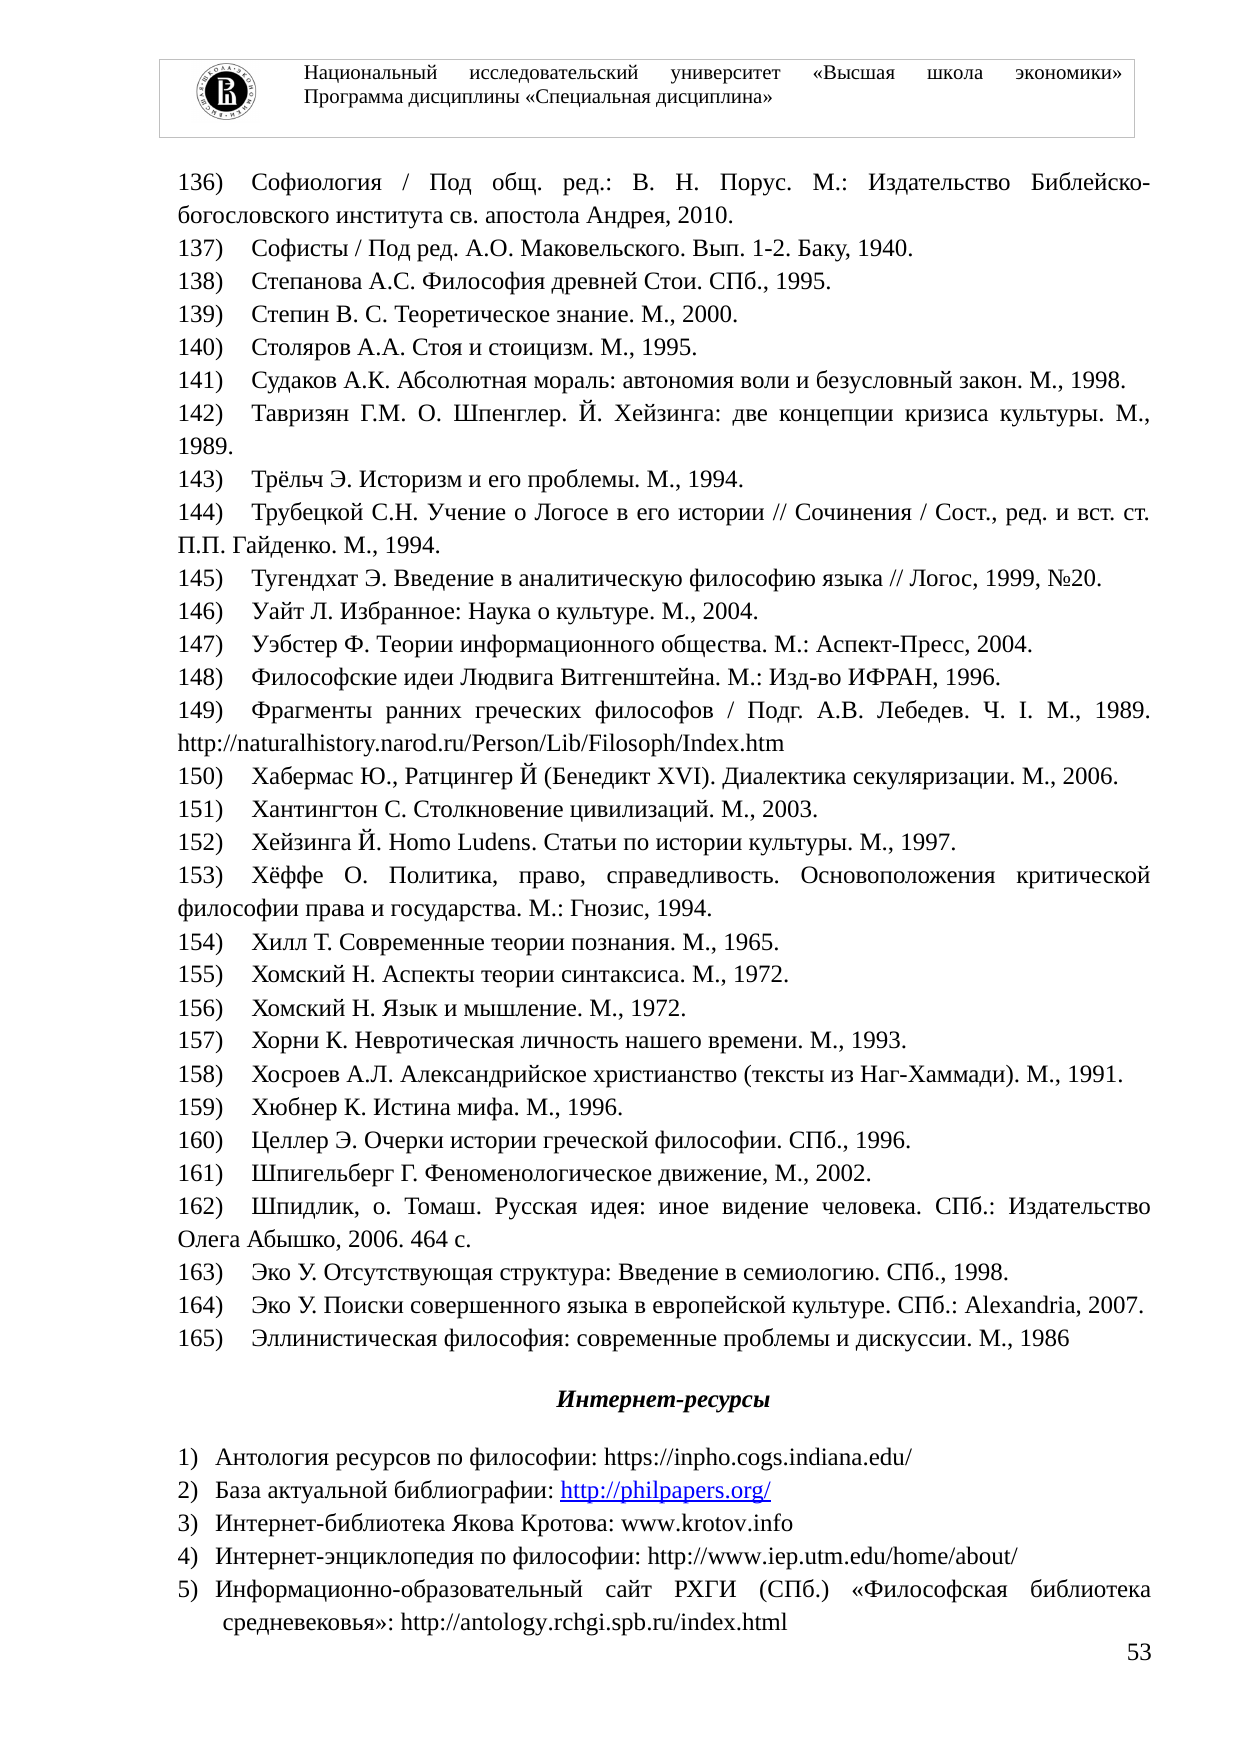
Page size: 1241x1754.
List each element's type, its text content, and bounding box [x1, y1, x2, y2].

list Хейзинга Й. Homo Ludens. Статьи по истории культуры. М., 1997. [177, 827, 1152, 856]
text Интернет-ресурсы [177, 1384, 1152, 1413]
list Трубецкой С.Н. Учение о Логосе в его истории // Сочинения / Сост., ред. и вст. ст. П.П. Гайденко. М., 1994. [177, 497, 1152, 559]
list Хорни К. Невротическая личность нашего времени. М., 1993. [177, 1026, 1152, 1054]
list Философские идеи Людвига Витгенштейна. М.: Изд-во ИФРАН, 1996. [177, 662, 1152, 691]
list Хосроев А.Л. Александрийское христианство (тексты из Наг-Хаммади). М., 1991. [177, 1059, 1152, 1087]
list Софиология / Под общ. ред.: В. Н. Порус. М.: Издательство Библейско-богословского института св. апостола Андрея, 2010. [177, 167, 1152, 229]
list Софисты / Под ред. А.О. Маковельского. Вып. 1-2. Баку, 1940. [177, 233, 1152, 262]
list Антология ресурсов по философии: https://inpho.cogs.indiana.edu/ [177, 1442, 1152, 1471]
list Интернет-библиотека Якова Кротова: www.krotov.info [177, 1508, 1152, 1537]
list Хилл Т. Современные теории познания. М., 1965. [177, 927, 1152, 955]
list Шпидлик, о. Томаш. Русская идея: иное видение человека. СПб.: Издательство Олега Абышко, 2006. 464 с. [177, 1191, 1152, 1252]
list Степанова А.С. Философия древней Стои. СПб., 1995. [177, 266, 1152, 295]
list Хомский Н. Язык и мышление. М., 1972. [177, 993, 1152, 1021]
list Информационно-образовательный сайт РХГИ (СПб.) «Философская библиотека средневековья»: http://antology.rchgi.spb.ru/index.html [177, 1574, 1152, 1636]
list Хюбнер К. Истина мифа. М., 1996. [177, 1092, 1152, 1120]
list Эко У. Отсутствующая структура: Введение в семиологию. СПб., 1998. [177, 1257, 1152, 1286]
list Хомский Н. Аспекты теории синтаксиса. М., 1972. [177, 959, 1152, 988]
list Хантингтон С. Столкновение цивилизаций. М., 2003. [177, 794, 1152, 823]
list Уайт Л. Избранное: Наука о культуре. М., 2004. [177, 596, 1152, 625]
picture [191, 60, 261, 123]
list Столяров А.А. Стоя и стоицизм. М., 1995. [177, 332, 1152, 361]
list Хабермас Ю., Ратцингер Й (Бенедикт XVI). Диалектика секуляризации. М., 2006. [177, 761, 1152, 790]
list Тавризян Г.М. О. Шпенглер. Й. Хейзинга: две концепции кризиса культуры. М., 1989. [177, 398, 1152, 460]
list Уэбстер Ф. Теории информационного общества. М.: Аспект-Пресс, 2004. [177, 629, 1152, 658]
list Степин В. С. Теоретическое знание. М., 2000. [177, 299, 1152, 328]
list Шпигельберг Г. Феноменологическое движение, М., 2002. [177, 1158, 1152, 1186]
list Судаков А.К. Абсолютная мораль: автономия воли и безусловный закон. М., 1998. [177, 365, 1152, 394]
list Фрагменты ранних греческих философов / Подг. А.В. Лебедев. Ч. I. М., 1989. http://naturalhistory.narod.ru/Person/Lib/Filosoph/Index.htm [177, 695, 1152, 757]
list Хёффе О. Политика, право, справедливость. Основоположения критической философии права и государства. М.: Гнозис, 1994. [177, 861, 1152, 922]
list Эко У. Поиски совершенного языка в европейской культуре. СПб.: Alexandria, 2007. [177, 1290, 1152, 1318]
list Эллинистическая философия: современные проблемы и дискуссии. М., 1986 [177, 1323, 1152, 1352]
list База актуальной библиографии: http://philpapers.org/ [177, 1475, 1152, 1504]
list Тугендхат Э. Введение в аналитическую философию языка // Логос, 1999, №20. [177, 563, 1152, 592]
list Трёльч Э. Историзм и его проблемы. М., 1994. [177, 464, 1152, 493]
list Целлер Э. Очерки истории греческой философии. СПб., 1996. [177, 1125, 1152, 1153]
list Интернет-энциклопедия по философии: http://www.iep.utm.edu/home/about/ [177, 1541, 1152, 1570]
